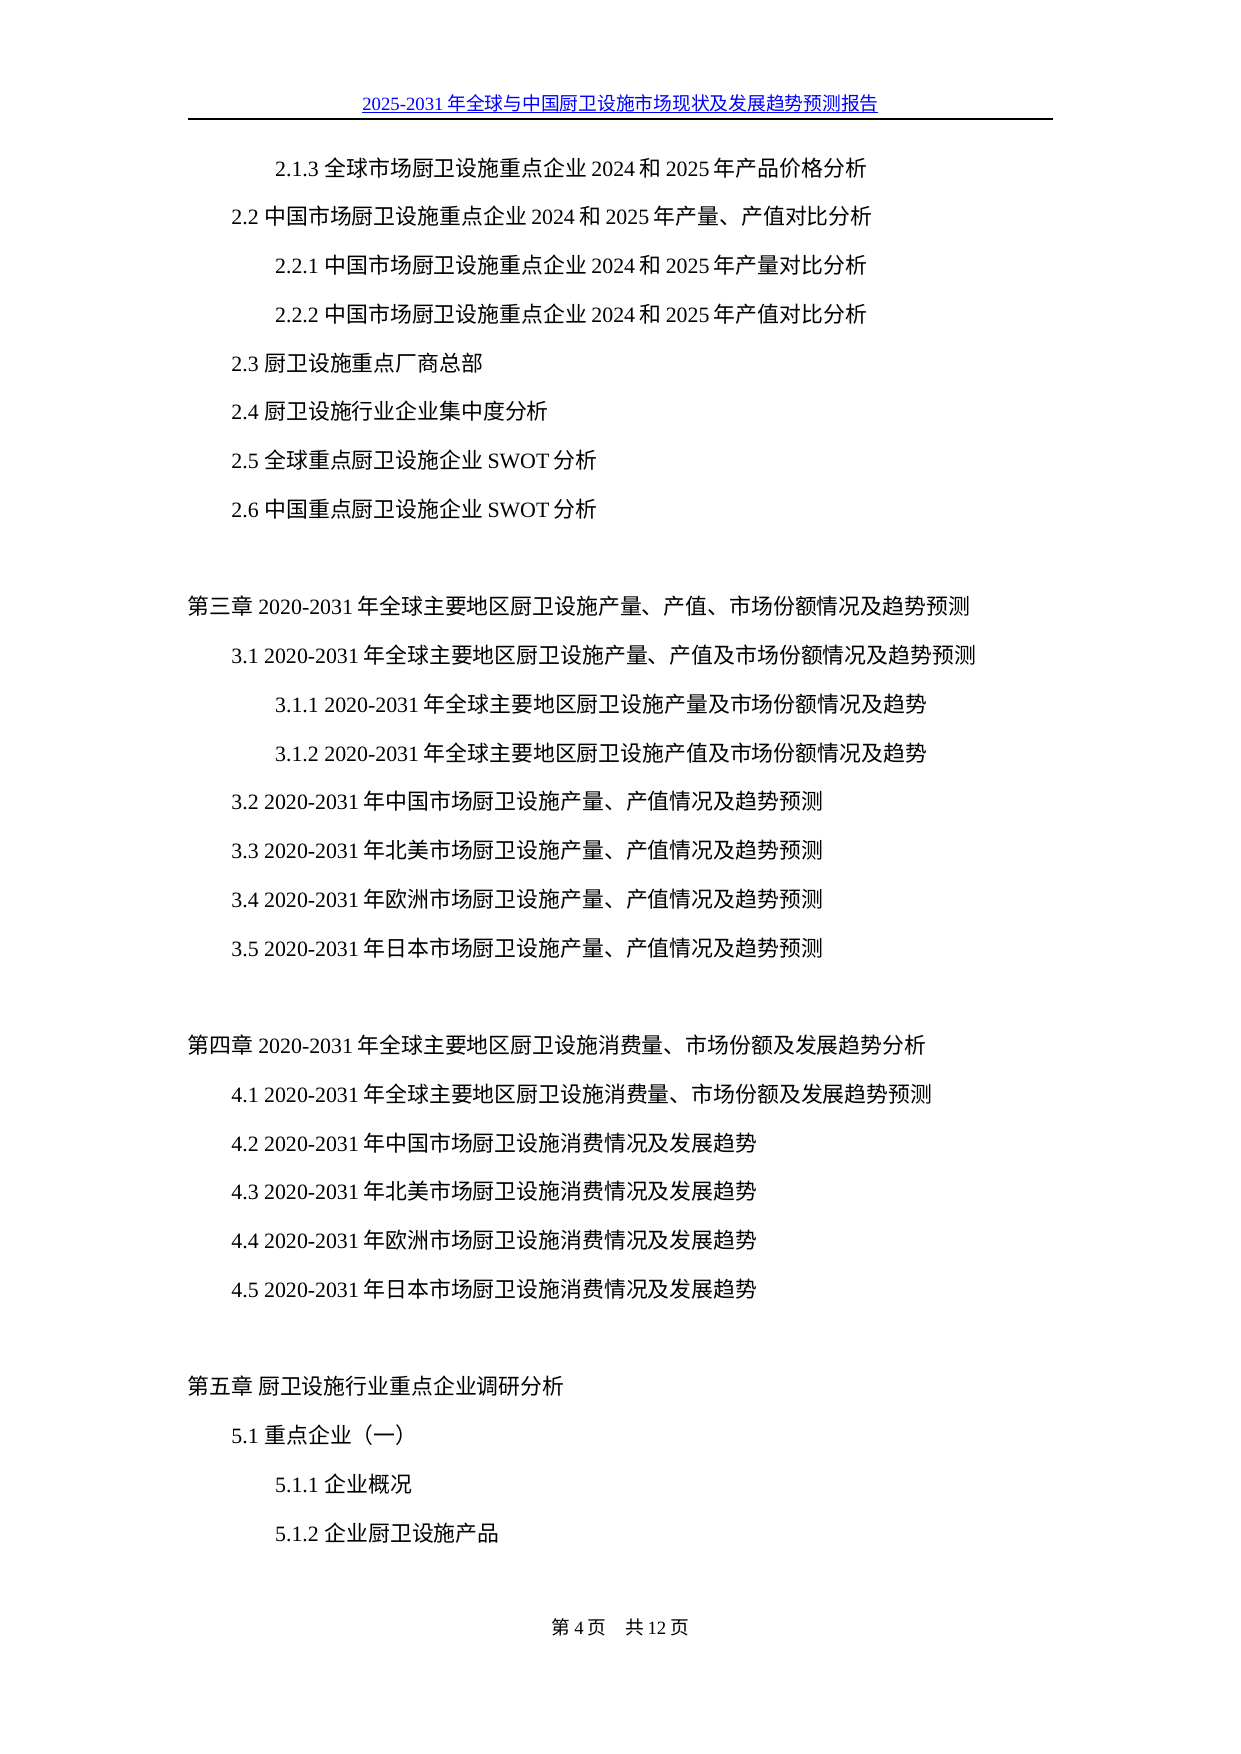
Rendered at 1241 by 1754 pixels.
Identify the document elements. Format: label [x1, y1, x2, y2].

text [187, 150, 1053, 1548]
